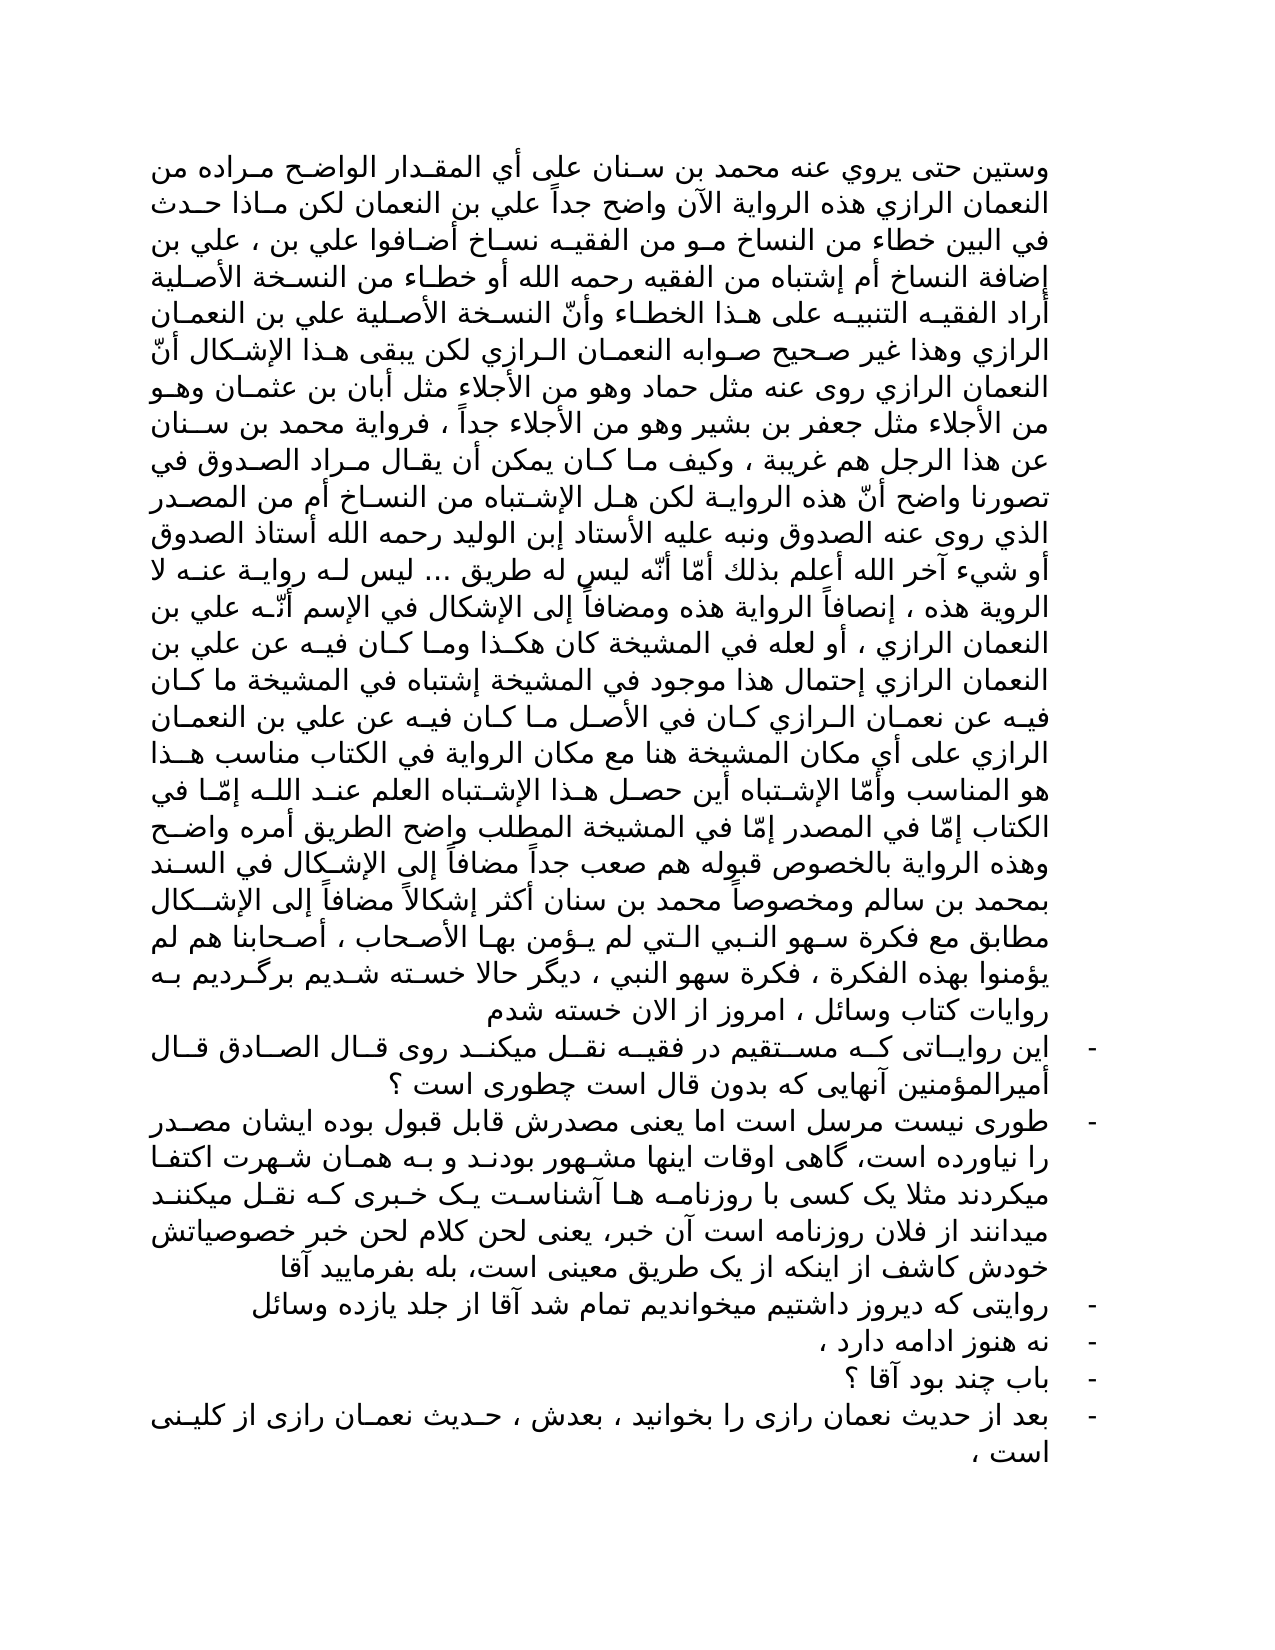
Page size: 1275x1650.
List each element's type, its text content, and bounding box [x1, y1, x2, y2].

list باب چند بود آقا ؟ [150, 1361, 1087, 1396]
list روایتی که دیروز داشتیم میخواندیم تمام شد آقا از جلد یازده وسائل [150, 1287, 1087, 1322]
list نه هنوز ادامه دارد ، [150, 1324, 1087, 1358]
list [150, 150, 1087, 1027]
list این روایاتی که مستقیم در فقیه نقل میکند روى قال الصادق قال أميرالمؤمنين آنهایی که بدون قال است چطوری است ؟ [150, 1030, 1087, 1101]
list طوری نیست مرسل است اما یعنی مصدرش قابل قبول بوده ایشان مصدر را نیاورده است، گاهی اوقات اینها مشهور بودند و به همان شهرت اکتفا میکردند مثلا یک کسی با روزنامه ها آشناست یک خبری که نقل میکنند میدانند از فلان روزنامه است آن خبر، یعنی لحن کلام لحن خبر خصوصیاتش خودش کاشف از اینکه از یک طریق معینی است، بله بفرمایید آقا [150, 1104, 1087, 1284]
list بعد از حدیث نعمان رازی را بخوانید ، بعدش ، حدیث نعمان رازی از کلینی است ، [150, 1398, 1087, 1469]
